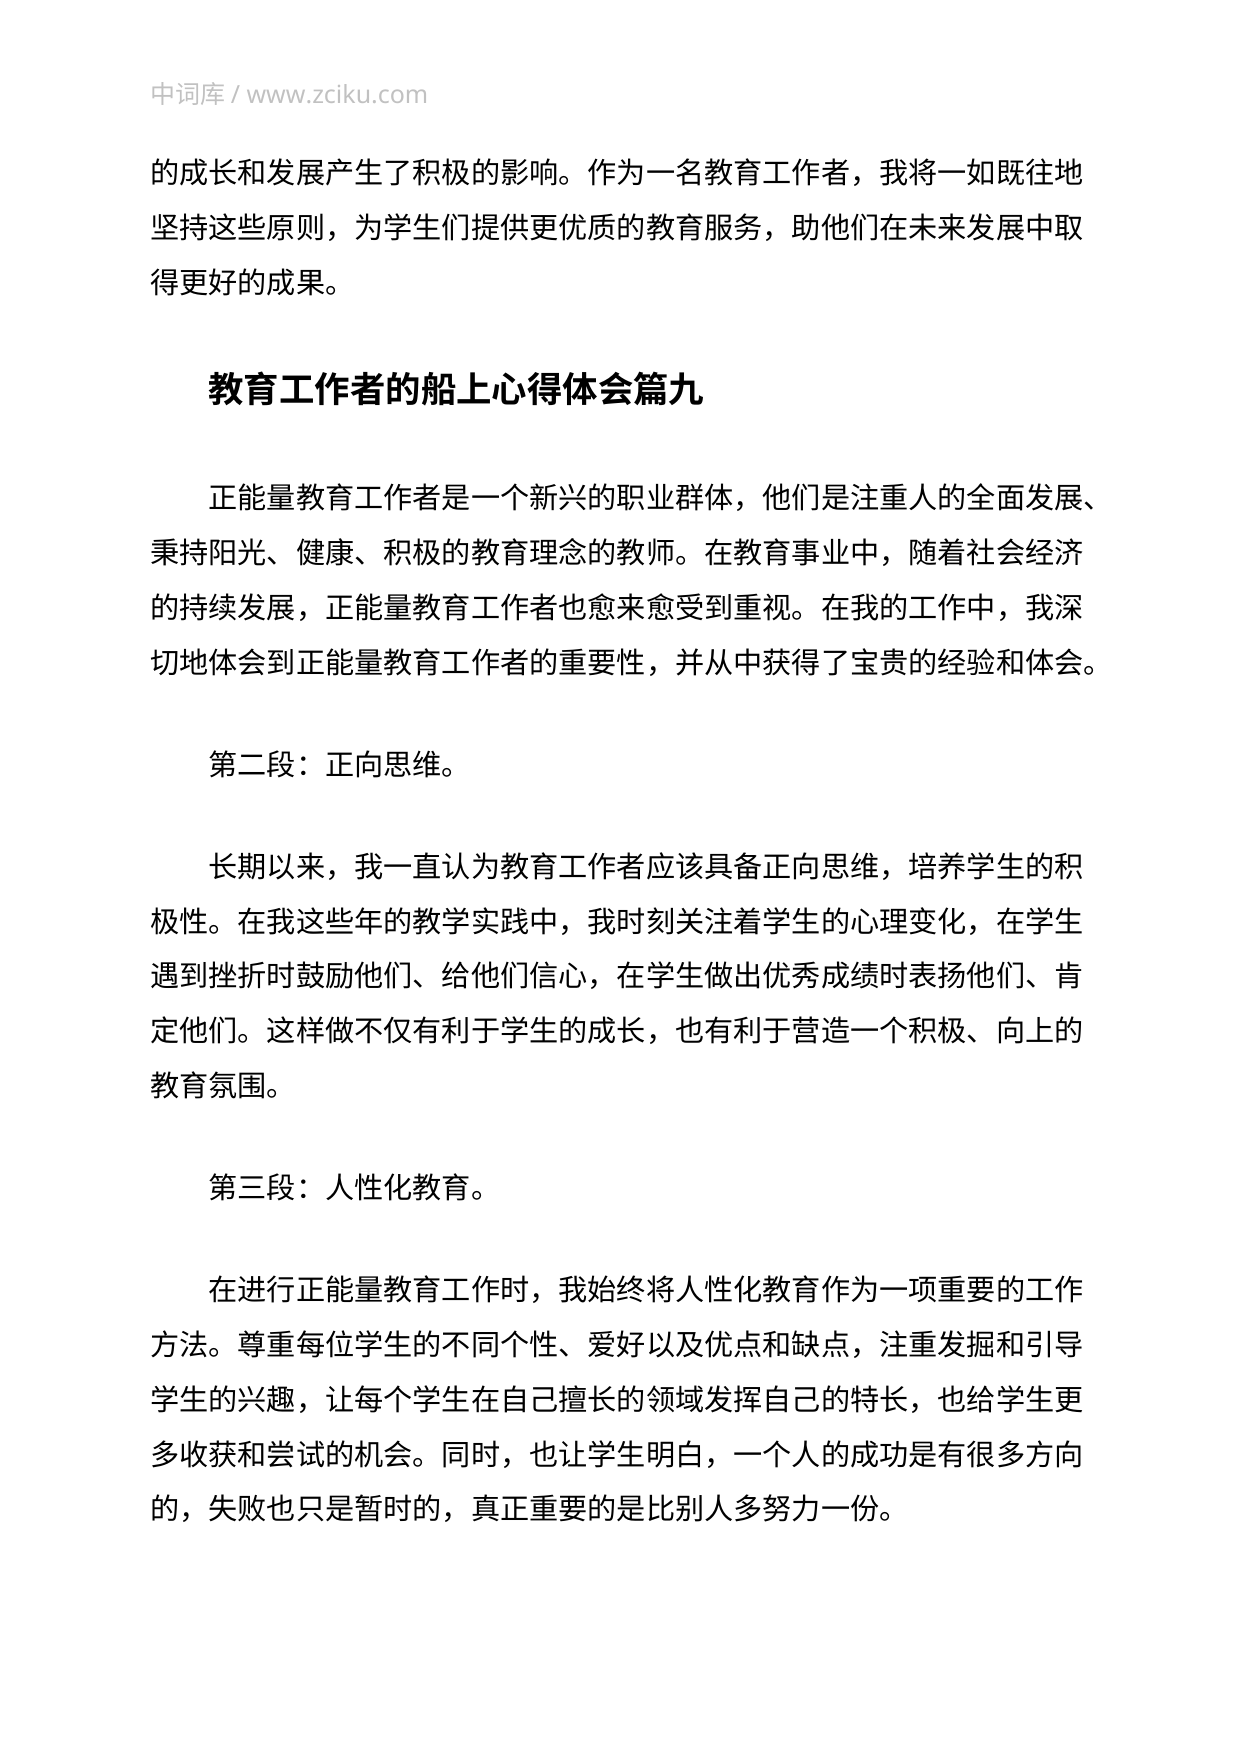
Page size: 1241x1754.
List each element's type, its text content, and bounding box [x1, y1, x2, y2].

text 在进行正能量教育工作时，我始终将人性化教育作为一项重要的工作方法。尊重每位学生的不同个性、爱好以及优点和缺点，注重发掘和引导学生的兴趣，让每个学生在自己擅长的领域发挥自己的特长，也给学生更多收获和尝试的机会。同时，也让学生明白，一个人的成功是有很多方向的，失败也只是暂时的，真正重要的是比别人多努力一份。 [150, 1266, 1090, 1528]
text 第三段：人性化教育。 [150, 1164, 1090, 1207]
text 正能量教育工作者是一个新兴的职业群体，他们是注重人的全面发展、秉持阳光、健康、积极的教育理念的教师。在教育事业中，随着社会经济的持续发展，正能量教育工作者也愈来愈受到重视。在我的工作中，我深切地体会到正能量教育工作者的重要性，并从中获得了宝贵的经验和体会。 [150, 475, 1090, 682]
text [150, 150, 1090, 302]
text 教育工作者的船上心得体会篇九 [150, 362, 1090, 413]
text 长期以来，我一直认为教育工作者应该具备正向思维，培养学生的积极性。在我这些年的教学实践中，我时刻关注着学生的心理变化，在学生遇到挫折时鼓励他们、给他们信心，在学生做出优秀成绩时表扬他们、肯定他们。这样做不仅有利于学生的成长，也有利于营造一个积极、向上的教育氛围。 [150, 843, 1090, 1105]
text 第二段：正向思维。 [150, 741, 1090, 784]
